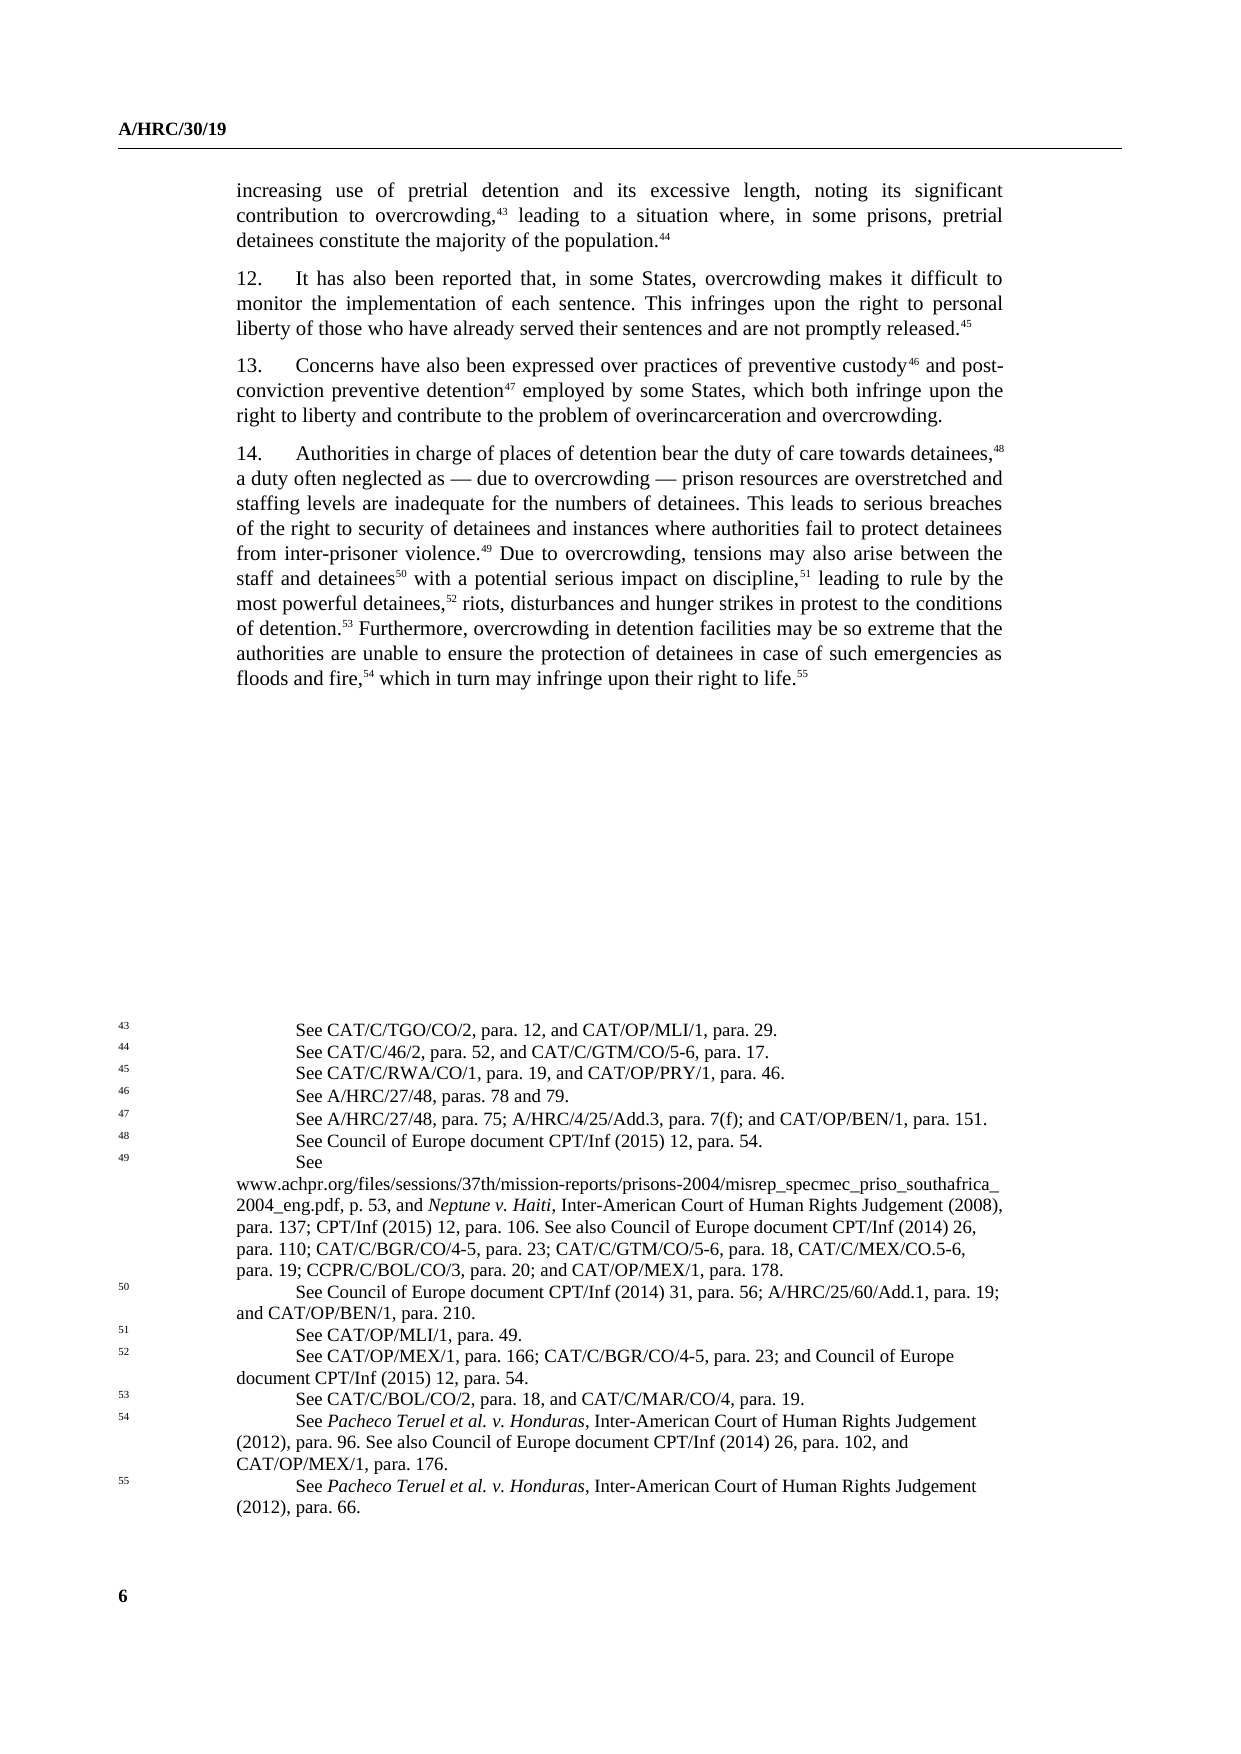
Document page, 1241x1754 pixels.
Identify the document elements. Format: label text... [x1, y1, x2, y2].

text 11. The Working Group on Arbitrary Detention stated that the principle that deprivation of liberty shall be imposed proportionately to meet a pressing public need is most relevant to detention pending trial. This implies that pretrial detention should be a measure of last resort. However, international and regional bodies have expressed their concern over the increasing use of pretrial detention and its excessive length, noting its significant contribution to overcrowding, leading to a situation where, in some prisons, pretrial detainees constitute the majority of the population. [236, 177, 1004, 252]
text 14. Authorities in charge of places of detention bear the duty of care towards detainees, a duty often neglected as — due to overcrowding — prison resources are overstretched and staffing levels are inadequate for the numbers of detainees. This leads to serious breaches of the right to security of detainees and instances where authorities fail to protect detainees from inter-prisoner violence. Due to overcrowding, tensions may also arise between the staff and detainees with a potential serious impact on discipline, leading to rule by the most powerful detainees, riots, disturbances and hunger strikes in protest to the conditions of detention. Furthermore, overcrowding in detention facilities may be so extreme that the authorities are unable to ensure the protection of detainees in case of such emergencies as floods and fire, which in turn may infringe upon their right to life. [236, 440, 1004, 690]
text 12. It has also been reported that, in some States, overcrowding makes it difficult to monitor the implementation of each sentence. This infringes upon the right to personal liberty of those who have already served their sentences and are not promptly released. [236, 265, 1004, 340]
text 13. Concerns have also been expressed over practices of preventive custody and post-conviction preventive detention employed by some States, which both infringe upon the right to liberty and contribute to the problem of overincarceration and overcrowding. [236, 352, 1004, 427]
